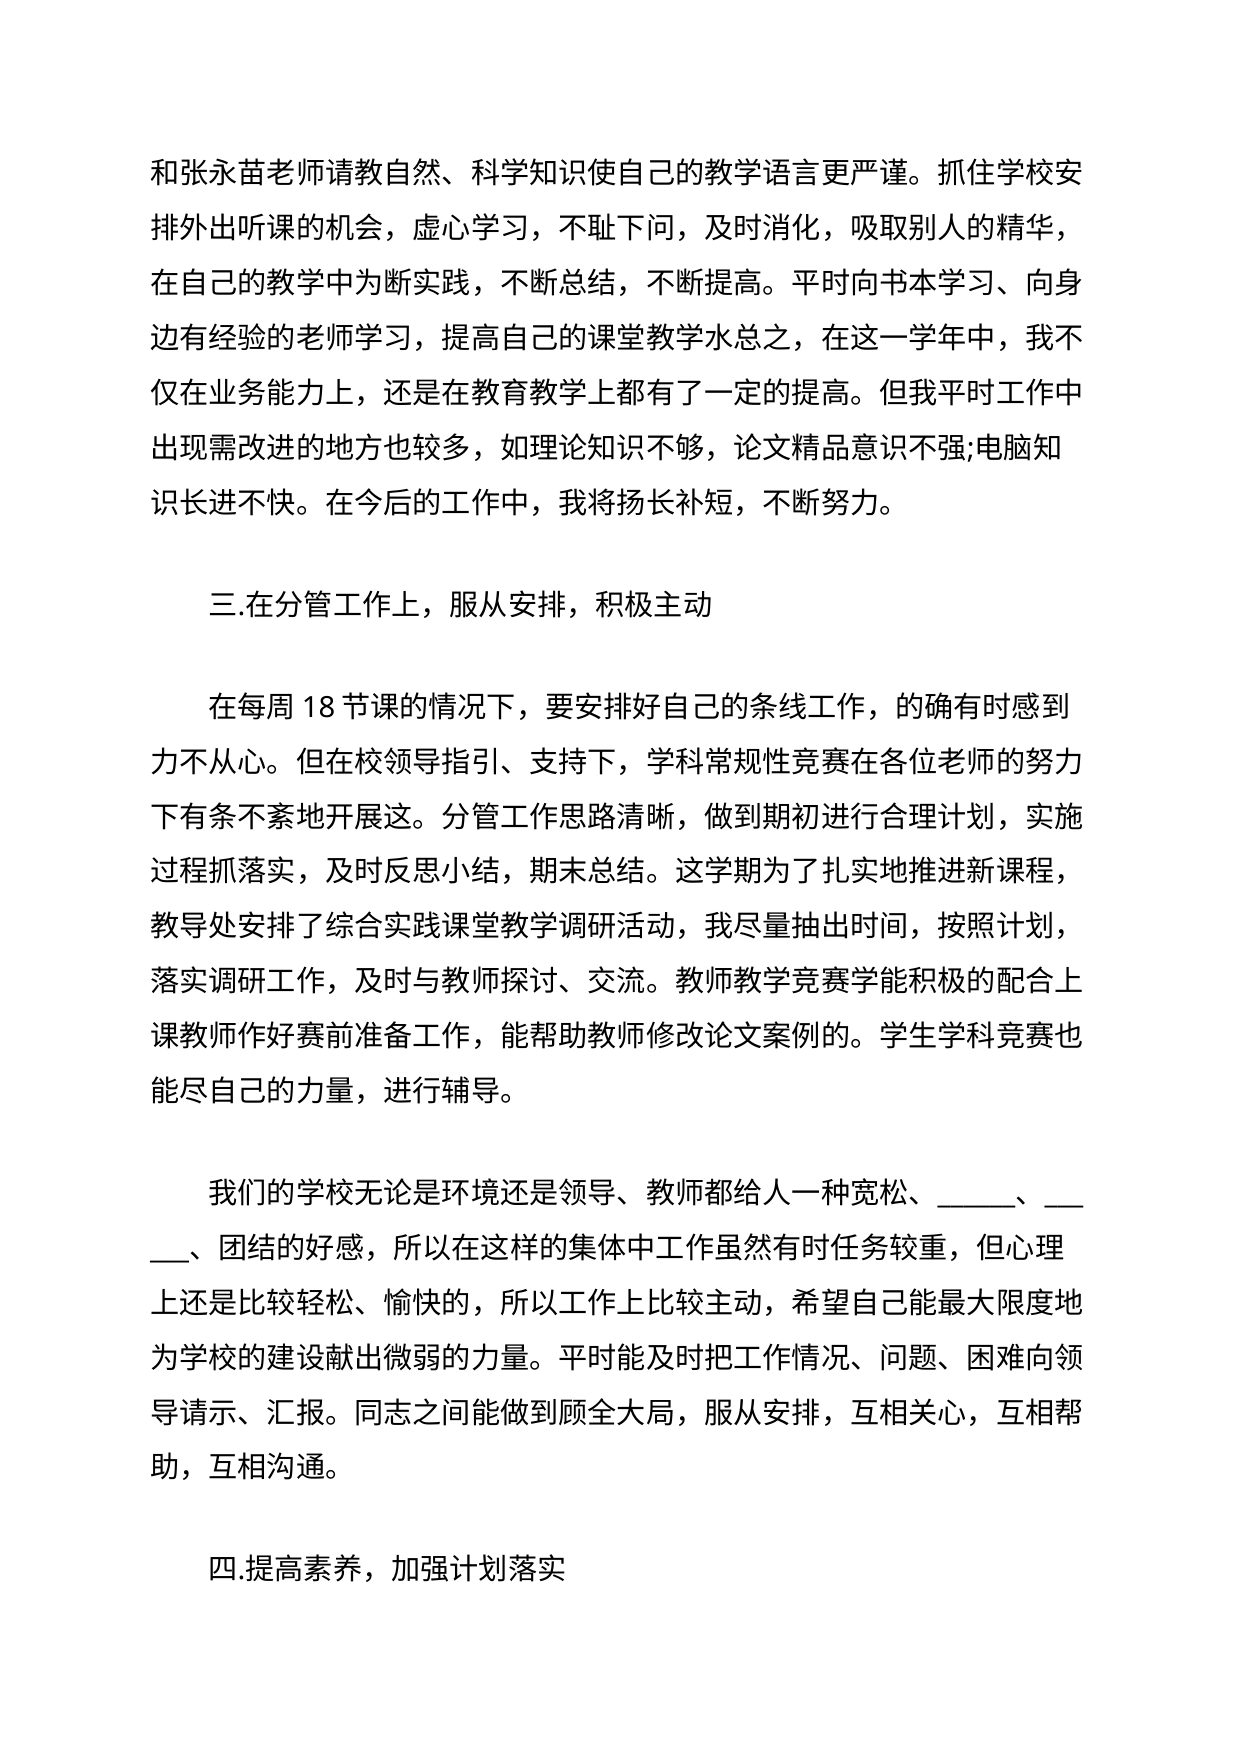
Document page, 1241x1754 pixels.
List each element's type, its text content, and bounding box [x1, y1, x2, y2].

text 我们的学校无论是环境还是领导、教师都给人一种宽松、______、______、团结的好感，所以在这样的集体中工作虽然有时任务较重，但心理上还是比较轻松、愉快的，所以工作上比较主动，希望自己能最大限度地为学校的建设献出微弱的力量。平时能及时把工作情况、问题、困难向领导请示、汇报。同志之间能做到顾全大局，服从安排，互相关心，互相帮助，互相沟通。 [150, 1169, 1090, 1486]
text 三.在分管工作上，服从安排，积极主动 [150, 581, 1090, 624]
text 在每周18节课的情况下，要安排好自己的条线工作，的确有时感到力不从心。但在校领导指引、支持下，学科常规性竞赛在各位老师的努力下有条不紊地开展这。分管工作思路清晰，做到期初进行合理计划，实施过程抓落实，及时反思小结，期末总结。这学期为了扎实地推进新课程，教导处安排了综合实践课堂教学调研活动，我尽量抽出时间，按照计划，落实调研工作，及时与教师探讨、交流。教师教学竞赛学能积极的配合上课教师作好赛前准备工作，能帮助教师修改论文案例的。学生学科竞赛也能尽自己的力量，进行辅导。 [150, 683, 1090, 1110]
text 四.提高素养，加强计划落实 [150, 1546, 1090, 1588]
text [150, 150, 1090, 522]
